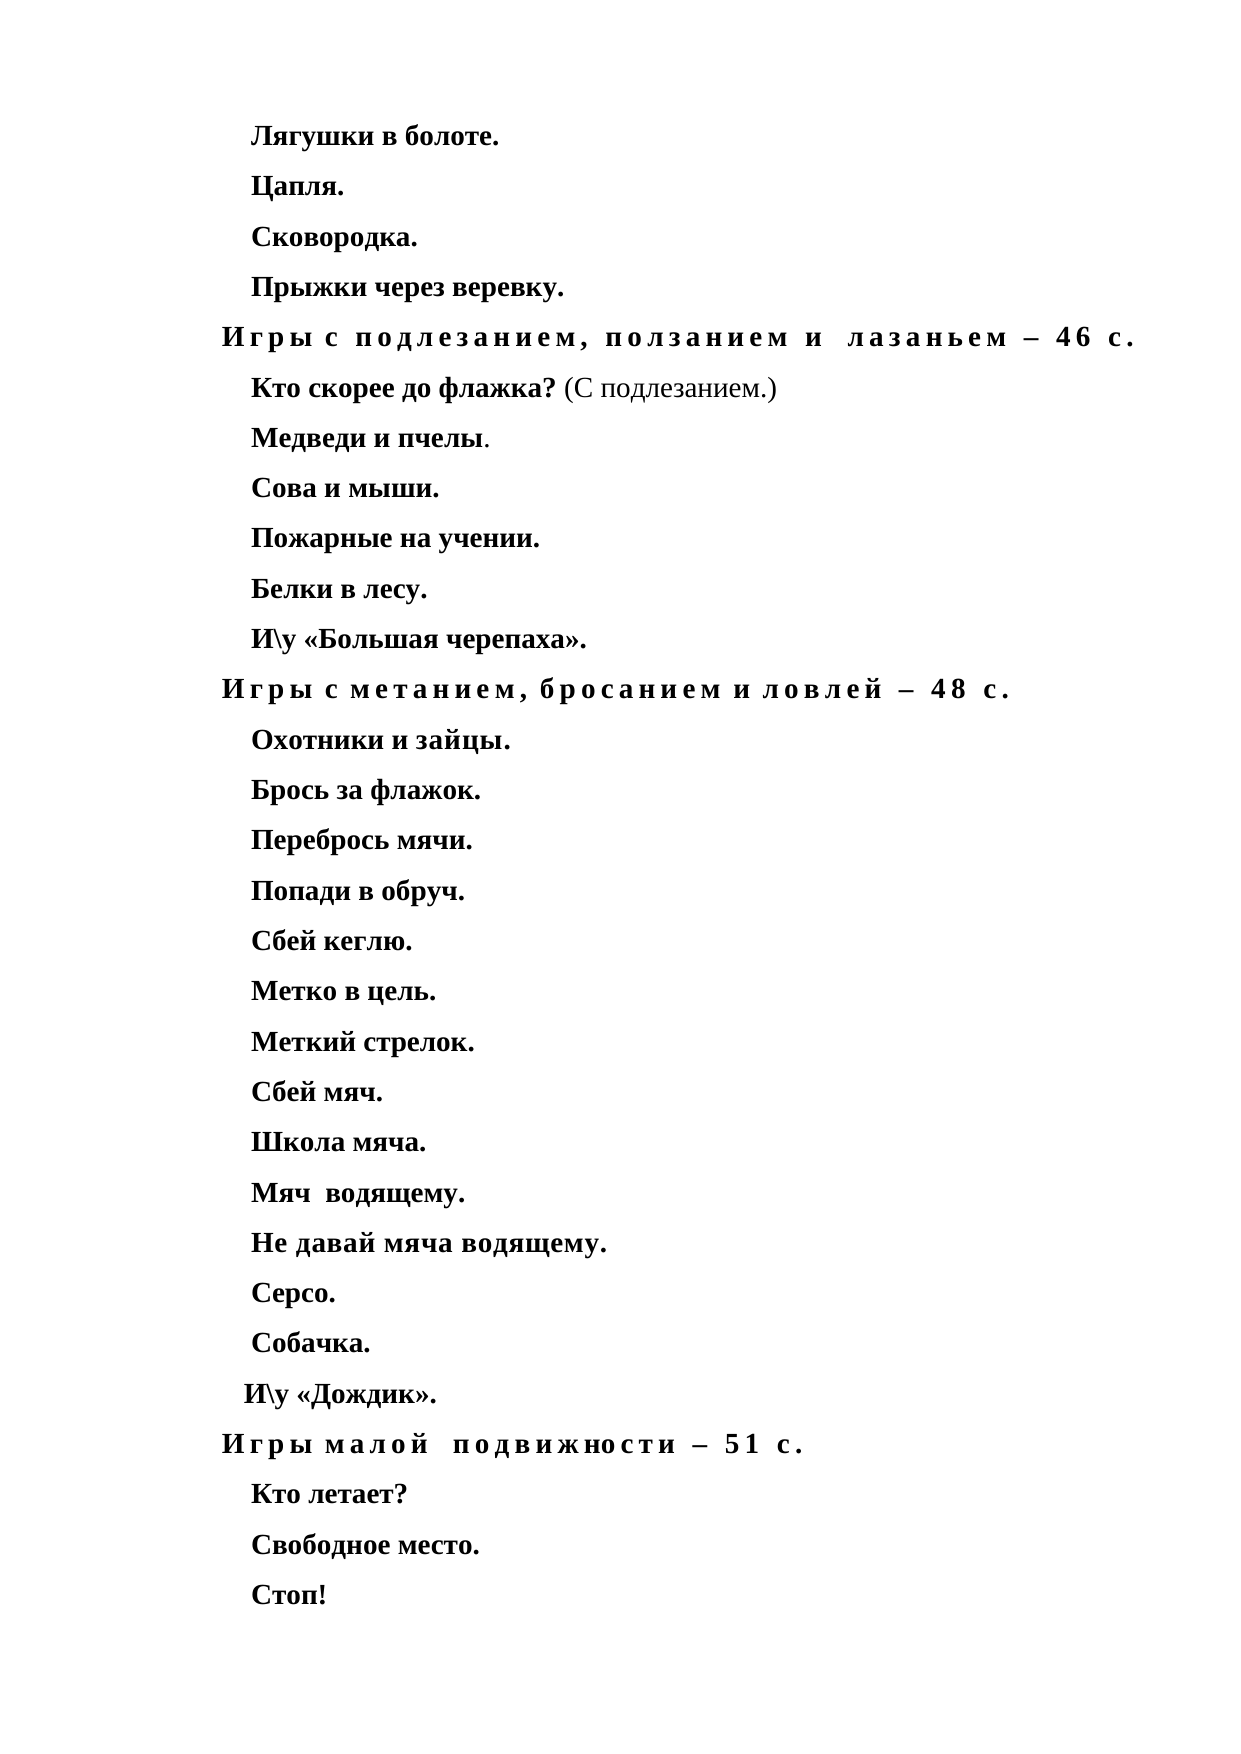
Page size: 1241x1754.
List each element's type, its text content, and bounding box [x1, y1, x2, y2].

text Кто летает? [148, 1477, 1152, 1510]
text Мяч водящему. [148, 1175, 1152, 1208]
text Цапля. [148, 168, 1152, 202]
text Сбей мяч. [148, 1074, 1152, 1108]
text Сова и мыши. [148, 470, 1152, 504]
text Школа мяча. [148, 1124, 1152, 1158]
text Белки в лесу. [148, 571, 1152, 604]
text Прыжки через веревку. [148, 269, 1152, 303]
text И\у «Дождик». [148, 1376, 1152, 1409]
text Свободное место. [148, 1527, 1152, 1560]
text Медведи и пчелы. [148, 420, 1152, 453]
text Стоп! [148, 1577, 1152, 1611]
text Сковородка. [148, 219, 1152, 252]
text Брось за флажок. [148, 772, 1152, 806]
text Не давай мяча водящему. [148, 1225, 1152, 1258]
text Лягушки в болоте. [148, 118, 1152, 152]
text Сбей кеглю. [148, 923, 1152, 957]
text Пожарные на учении. [148, 521, 1152, 554]
text И\у «Большая черепаха». [148, 621, 1152, 655]
text Метко в цель. [148, 973, 1152, 1007]
text Собачка. [148, 1326, 1152, 1359]
text Охотники и зайцы. [148, 722, 1152, 755]
text Игры с метанием, бросанием и ловлей – 48 с. [148, 672, 1152, 705]
text Серсо. [148, 1275, 1152, 1309]
text Кто скорее до флажка? (С подлезанием.) [148, 370, 1152, 403]
text Меткий стрелок. [148, 1024, 1152, 1057]
text Попади в обруч. [148, 873, 1152, 906]
text Перебрось мячи. [148, 822, 1152, 856]
text Игры малой подвижности – 51 с. [148, 1426, 1152, 1460]
text Игры с подлезанием, ползанием и лазаньем – 46 с. [148, 319, 1152, 353]
